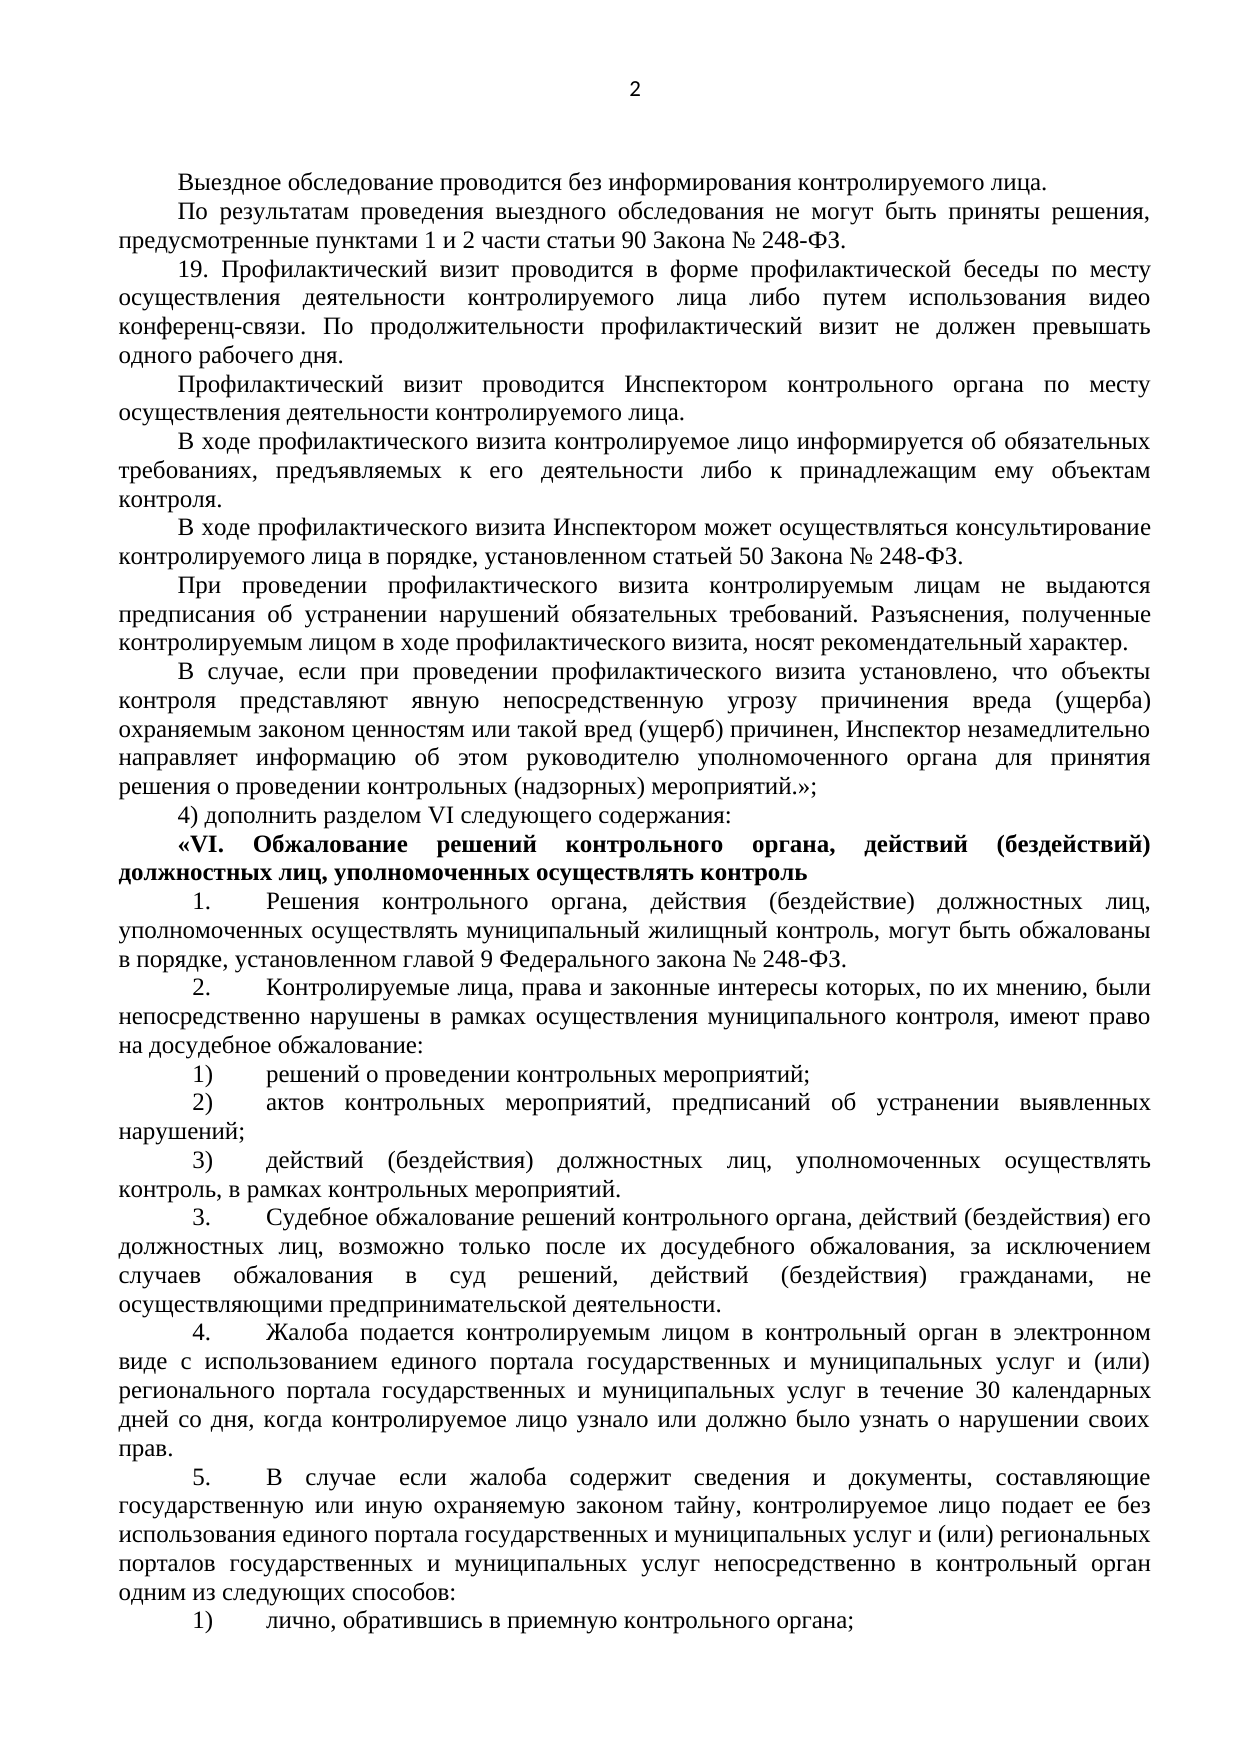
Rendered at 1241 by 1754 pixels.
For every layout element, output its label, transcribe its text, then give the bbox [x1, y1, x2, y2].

list Судебное обжалование решений контрольного органа, действий (бездействия) его должностных лиц, возможно только после их досудебного обжалования, за исключением случаев обжалования в суд решений, действий (бездействия) гражданами, не осуществляющими предпринимательской деятельности. [118, 1202, 1152, 1317]
list Решения контрольного органа, действия (бездействие) должностных лиц, уполномоченных осуществлять муниципальный жилищный контроль, могут быть обжалованы в порядке, установленном главой 9 Федерального закона № 248-ФЗ. [118, 886, 1152, 972]
text По результатам проведения выездного обследования не могут быть приняты решения, предусмотренные пунктами 1 и 2 части статьи 90 Закона № 248-ФЗ. [118, 196, 1152, 254]
text «VI. Обжалование решений контрольного органа, действий (бездействий) должностных лиц, уполномоченных осуществлять контроль [118, 829, 1152, 886]
text В ходе профилактического визита Инспектором может осуществляться консультирование контролируемого лица в порядке, установленном статьей 50 Закона № 248-ФЗ. [118, 512, 1152, 570]
text Профилактический визит проводится Инспектором контрольного органа по месту осуществления деятельности контролируемого лица. [118, 369, 1152, 426]
list лично, обратившись в приемную контрольного органа; [118, 1605, 1152, 1634]
text При проведении профилактического визита контролируемым лицам не выдаются предписания об устранении нарушений обязательных требований. Разъяснения, полученные контролируемым лицом в ходе профилактического визита, носят рекомендательный характер. [118, 570, 1152, 656]
list Жалоба подается контролируемым лицом в контрольный орган в электронном виде с использованием единого портала государственных и муниципальных услуг и (или) регионального портала государственных и муниципальных услуг в течение 30 календарных дней со дня, когда контролируемое лицо узнало или должно было узнать о нарушении своих прав. [118, 1317, 1152, 1462]
text Выездное обследование проводится без информирования контролируемого лица. [118, 167, 1152, 196]
text 19. Профилактический визит проводится в форме профилактической беседы по месту осуществления деятельности контролируемого лица либо путем использования видео конференц-связи. По продолжительности профилактический визит не должен превышать одного рабочего дня. [118, 254, 1152, 369]
text В случае, если при проведении профилактического визита установлено, что объекты контроля представляют явную непосредственную угрозу причинения вреда (ущерба) охраняемым законом ценностям или такой вред (ущерб) причинен, Инспектор незамедлительно направляет информацию об этом руководителю уполномоченного органа для принятия решения о проведении контрольных (надзорных) мероприятий.»; [118, 656, 1152, 800]
list действий (бездействия) должностных лиц, уполномоченных осуществлять контроль, в рамках контрольных мероприятий. [118, 1145, 1152, 1202]
list решений о проведении контрольных мероприятий; [118, 1059, 1152, 1087]
text 4) дополнить разделом VI следующего содержания: [118, 800, 1152, 829]
list В случае если жалоба содержит сведения и документы, составляющие государственную или иную охраняемую законом тайну, контролируемое лицо подает ее без использования единого портала государственных и муниципальных услуг и (или) региональных порталов государственных и муниципальных услуг непосредственно в контрольный орган одним из следующих способов: [118, 1462, 1152, 1605]
list Контролируемые лица, права и законные интересы которых, по их мнению, были непосредственно нарушены в рамках осуществления муниципального контроля, имеют право на досудебное обжалование: [118, 972, 1152, 1059]
list актов контрольных мероприятий, предписаний об устранении выявленных нарушений; [118, 1087, 1152, 1145]
text В ходе профилактического визита контролируемое лицо информируется об обязательных требованиях, предъявляемых к его деятельности либо к принадлежащим ему объектам контроля. [118, 426, 1152, 512]
